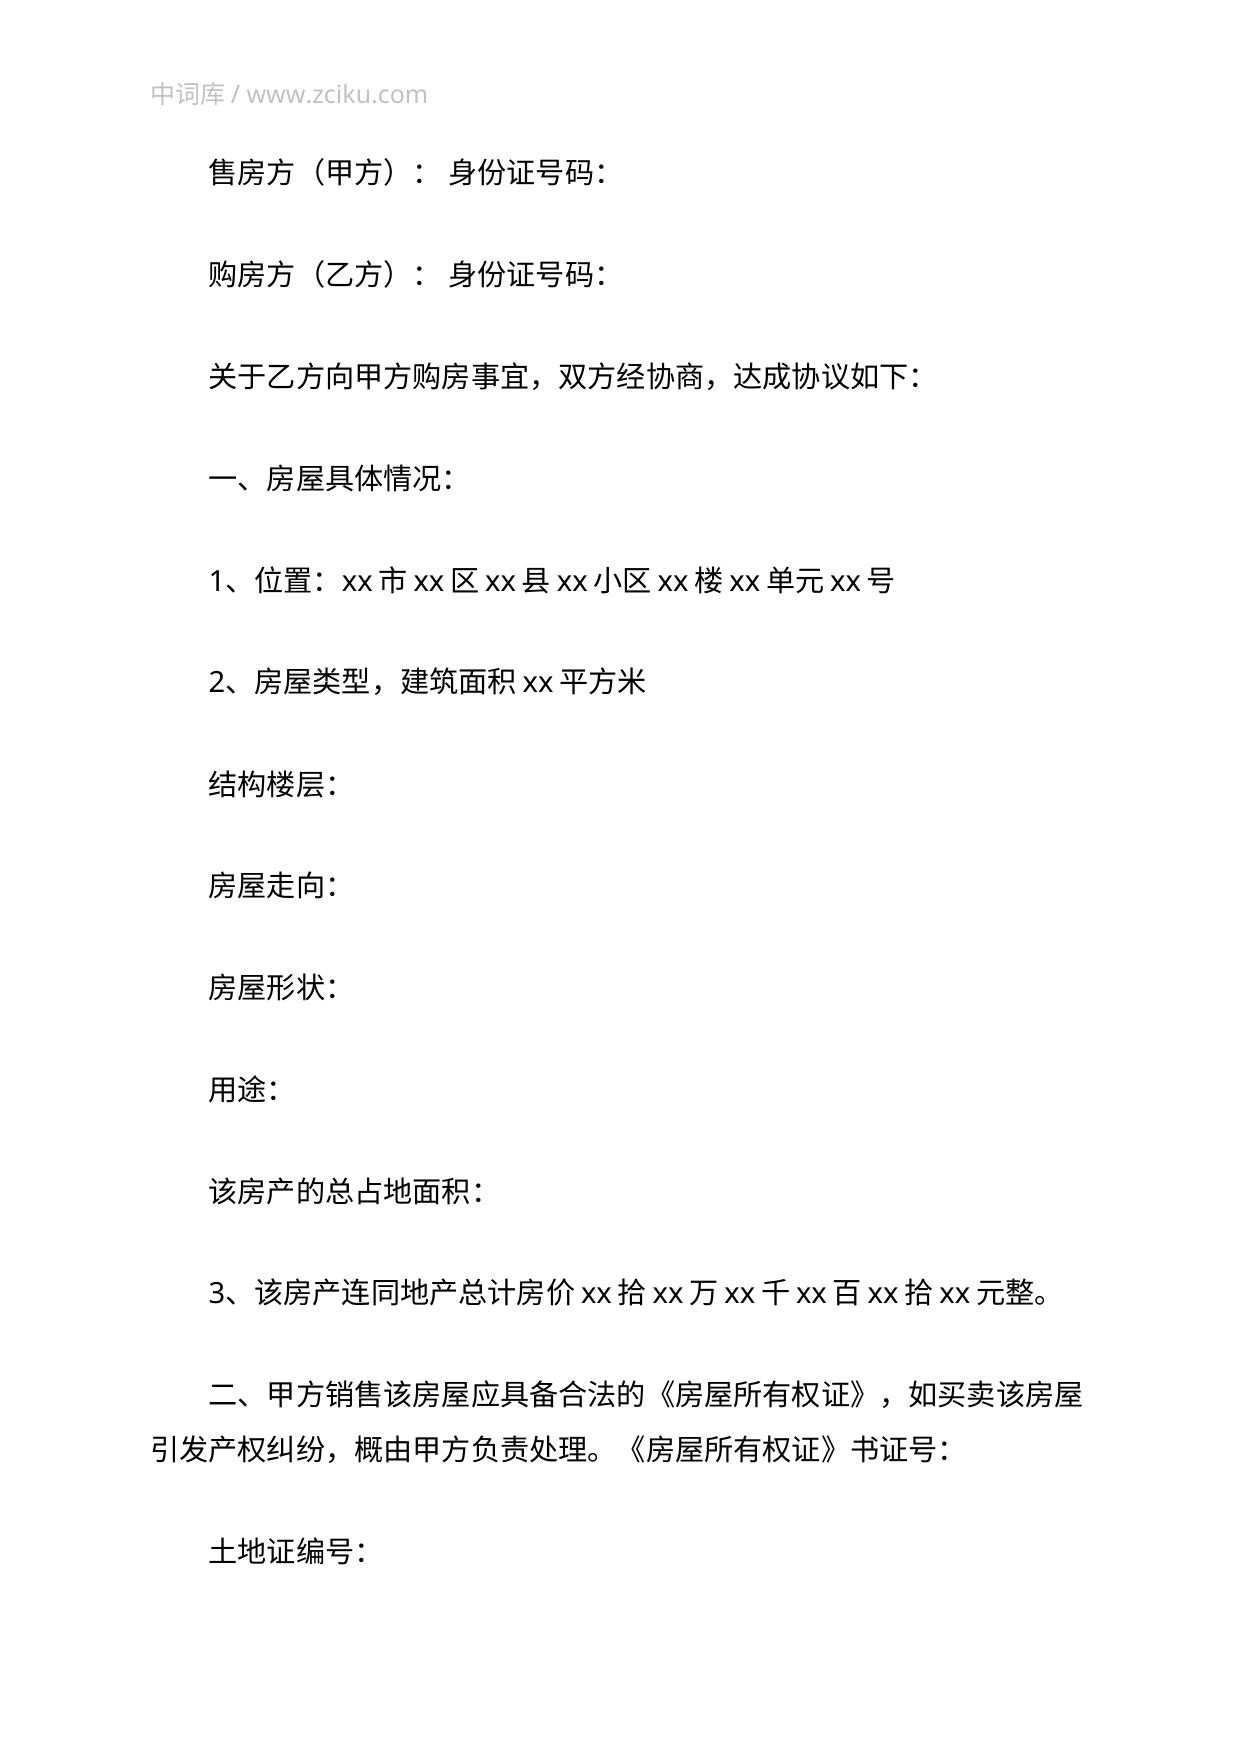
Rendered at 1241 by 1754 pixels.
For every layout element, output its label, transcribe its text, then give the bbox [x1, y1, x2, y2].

text 该房产的总占地面积： [150, 1168, 1090, 1210]
text 结构楼层： [150, 761, 1090, 803]
text 2、房屋类型，建筑面积xx平方米 [150, 659, 1090, 701]
text 售房方（甲方）： 身份证号码： [150, 150, 1090, 192]
text 二、甲方销售该房屋应具备合法的《房屋所有权证》，如买卖该房屋引发产权纠纷，概由甲方负责处理。《房屋所有权证》书证号： [150, 1372, 1090, 1469]
text 土地证编号： [150, 1528, 1090, 1571]
text 房屋走向： [150, 863, 1090, 905]
text 1、位置：xx市xx区xx县xx小区xx楼xx单元xx号 [150, 557, 1090, 599]
text 3、该房产连同地产总计房价xx拾xx万xx千xx百xx拾xx元整。 [150, 1270, 1090, 1312]
text 购房方（乙方）： 身份证号码： [150, 252, 1090, 294]
text 房屋形状： [150, 964, 1090, 1007]
text 关于乙方向甲方购房事宜，双方经协商，达成协议如下： [150, 353, 1090, 396]
text 用途： [150, 1066, 1090, 1109]
text 一、房屋具体情况： [150, 455, 1090, 498]
